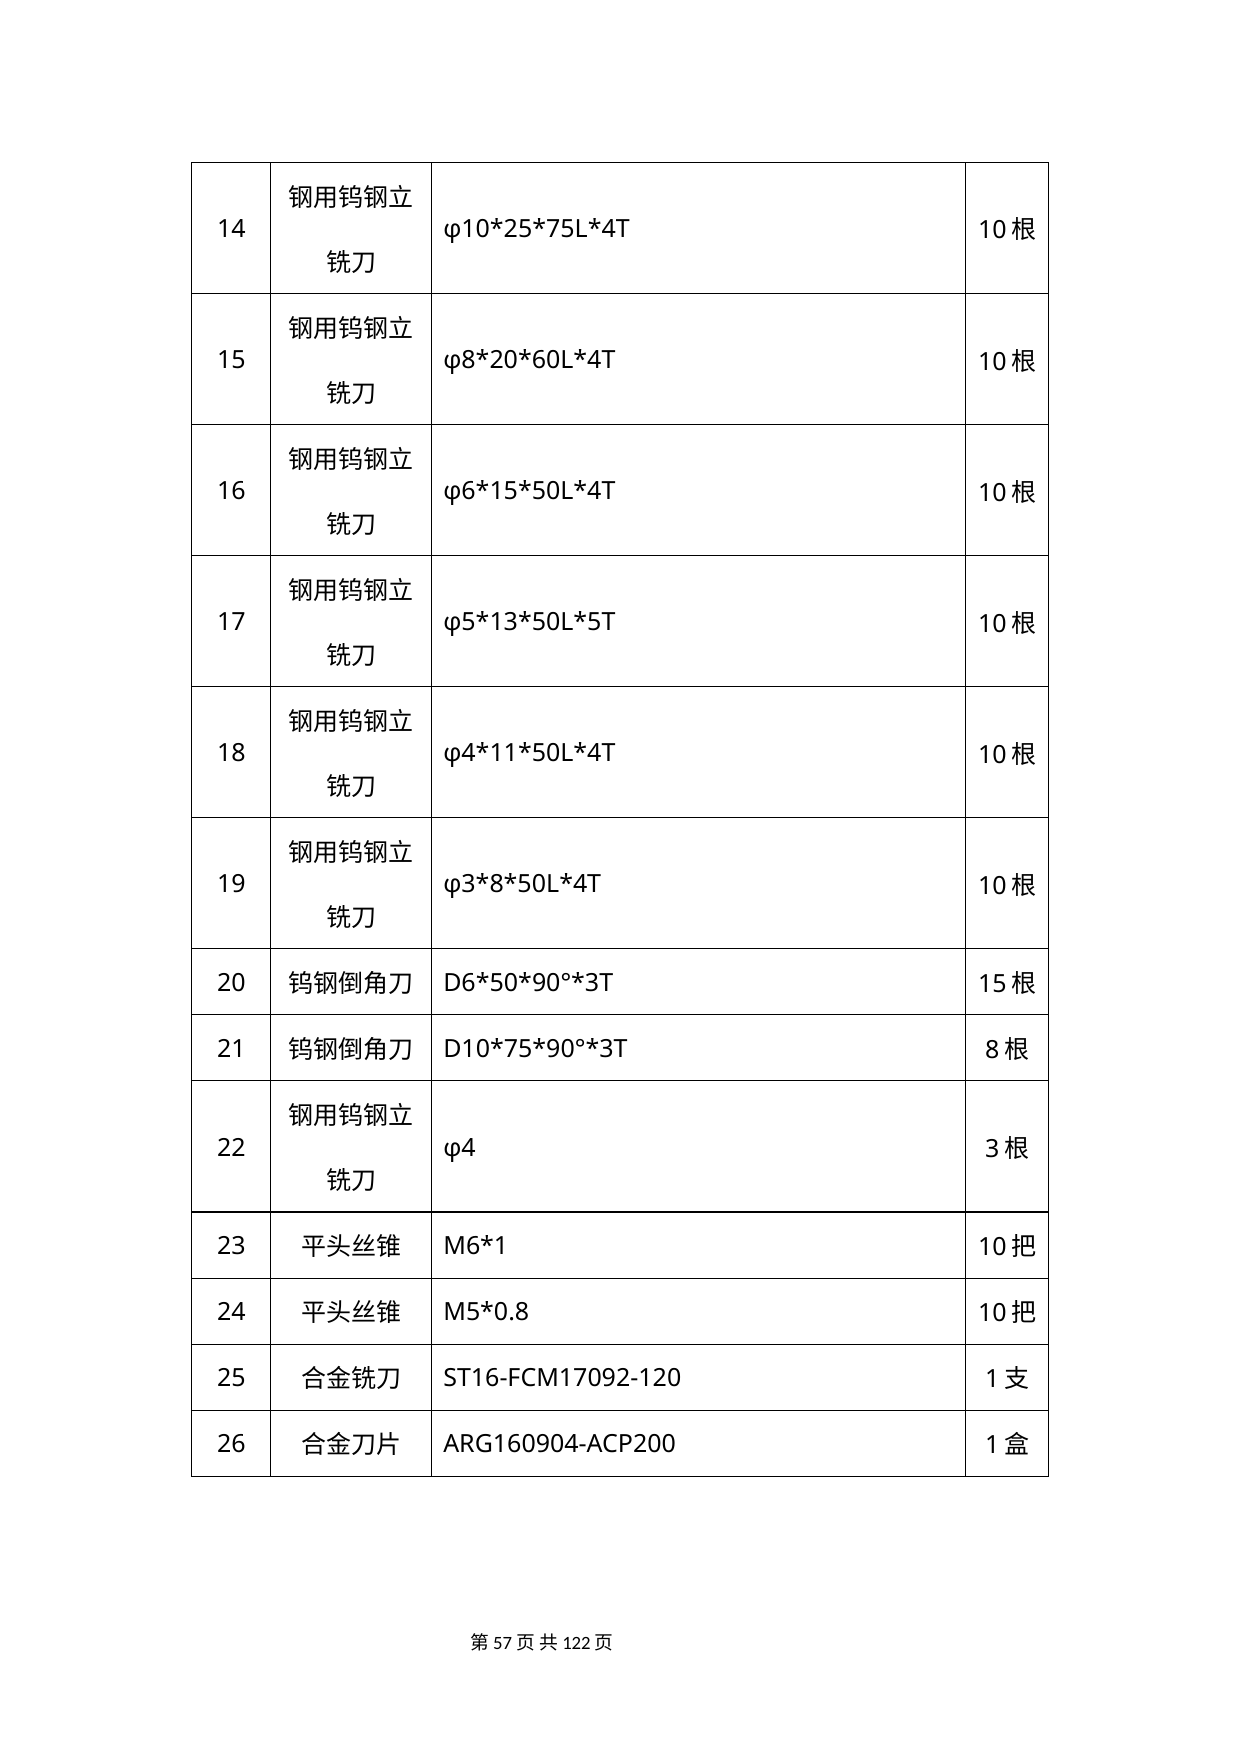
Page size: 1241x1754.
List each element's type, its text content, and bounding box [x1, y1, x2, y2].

table_cell 10把 [966, 1279, 1048, 1343]
table_cell 钢用钨钢立铣刀 [271, 818, 431, 948]
table_cell φ5*13*50L*5T [432, 556, 965, 686]
table_cell 10把 [966, 1213, 1048, 1277]
table_cell 20 [192, 949, 270, 1014]
table_cell 3根 [966, 1081, 1048, 1211]
table_cell M5*0.8 [432, 1279, 965, 1343]
table_cell 钢用钨钢立铣刀 [271, 1081, 431, 1211]
table_cell 16 [192, 425, 270, 555]
table_cell 钢用钨钢立铣刀 [271, 425, 431, 555]
table_cell 23 [192, 1213, 270, 1277]
table_cell 合金刀片 [271, 1411, 431, 1476]
table_cell φ6*15*50L*4T [432, 425, 965, 555]
table_cell 21 [192, 1015, 270, 1080]
table_cell 平头丝锥 [271, 1213, 431, 1277]
table_cell 10根 [966, 556, 1048, 686]
table_cell φ4*11*50L*4T [432, 687, 965, 817]
table_cell ST16-FCM17092-120 [432, 1345, 965, 1409]
table_cell D6*50*90°*3T [432, 949, 965, 1014]
table_cell 17 [192, 556, 270, 686]
table_cell 25 [192, 1345, 270, 1409]
table_cell 8根 [966, 1015, 1048, 1080]
table_cell 24 [192, 1279, 270, 1343]
table_cell 钨钢倒角刀 [271, 1015, 431, 1080]
table_cell 10根 [966, 687, 1048, 817]
table_cell 22 [192, 1081, 270, 1211]
table_cell 26 [192, 1411, 270, 1476]
table_cell 1盒 [966, 1411, 1048, 1476]
table_cell 合金铣刀 [271, 1345, 431, 1409]
table_cell 10根 [966, 818, 1048, 948]
table_cell 18 [192, 687, 270, 817]
table_cell 1支 [966, 1345, 1048, 1409]
table_cell 15 [192, 294, 270, 424]
table_cell 钢用钨钢立铣刀 [271, 163, 431, 293]
table_cell φ10*25*75L*4T [432, 163, 965, 293]
table_cell 10根 [966, 425, 1048, 555]
table_cell 钢用钨钢立铣刀 [271, 687, 431, 817]
table_cell 10根 [966, 163, 1048, 293]
table_cell 15根 [966, 949, 1048, 1014]
table_cell 钢用钨钢立铣刀 [271, 294, 431, 424]
table_cell 14 [192, 163, 270, 293]
table_cell 钢用钨钢立铣刀 [271, 556, 431, 686]
table_cell 钨钢倒角刀 [271, 949, 431, 1014]
table_cell φ4 [432, 1081, 965, 1211]
table_cell D10*75*90°*3T [432, 1015, 965, 1080]
table_cell M6*1 [432, 1213, 965, 1277]
table_cell φ8*20*60L*4T [432, 294, 965, 424]
table_cell ARG160904-ACP200 [432, 1411, 965, 1476]
table_cell 平头丝锥 [271, 1279, 431, 1343]
table_cell 19 [192, 818, 270, 948]
table_cell 10根 [966, 294, 1048, 424]
table_cell φ3*8*50L*4T [432, 818, 965, 948]
